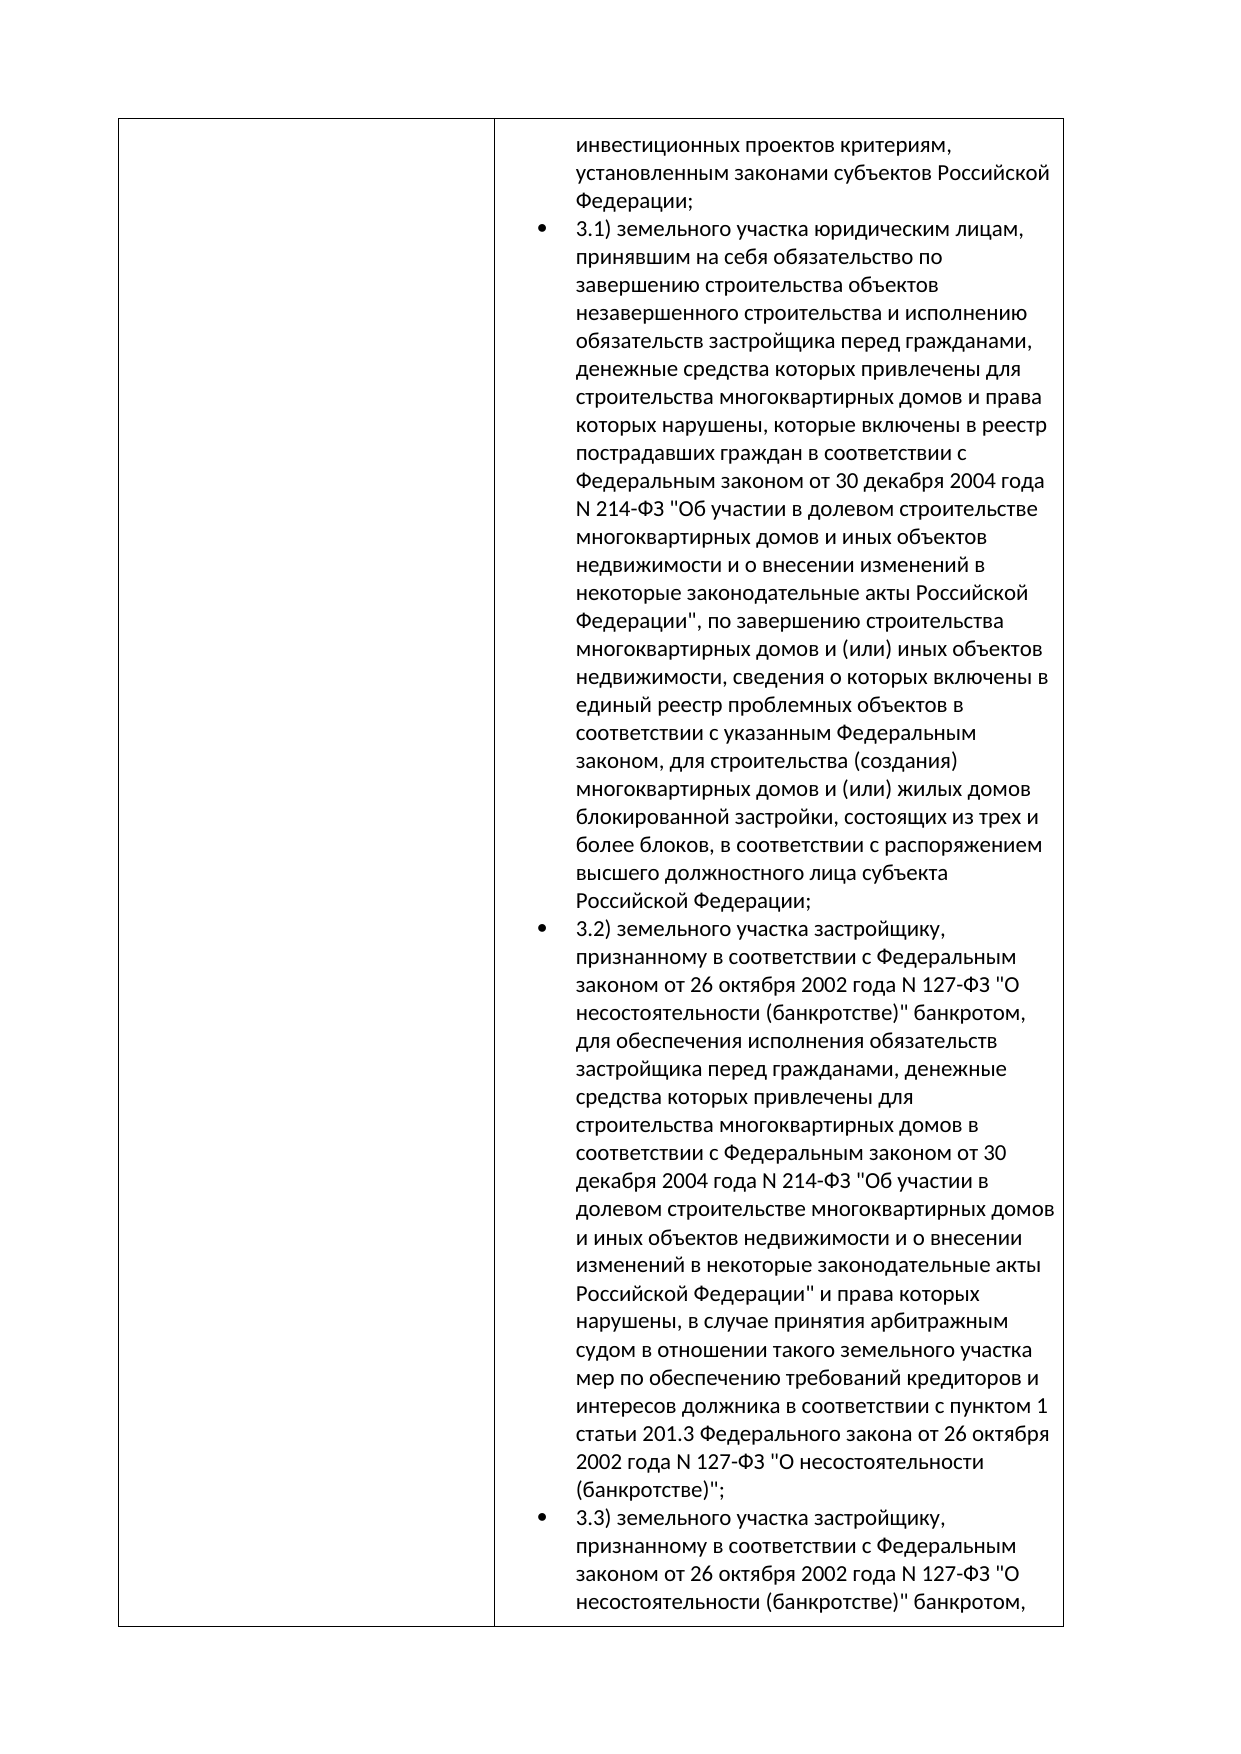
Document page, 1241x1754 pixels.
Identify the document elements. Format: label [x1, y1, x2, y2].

table_cell [119, 119, 494, 1626]
table_cell [495, 119, 1063, 1626]
